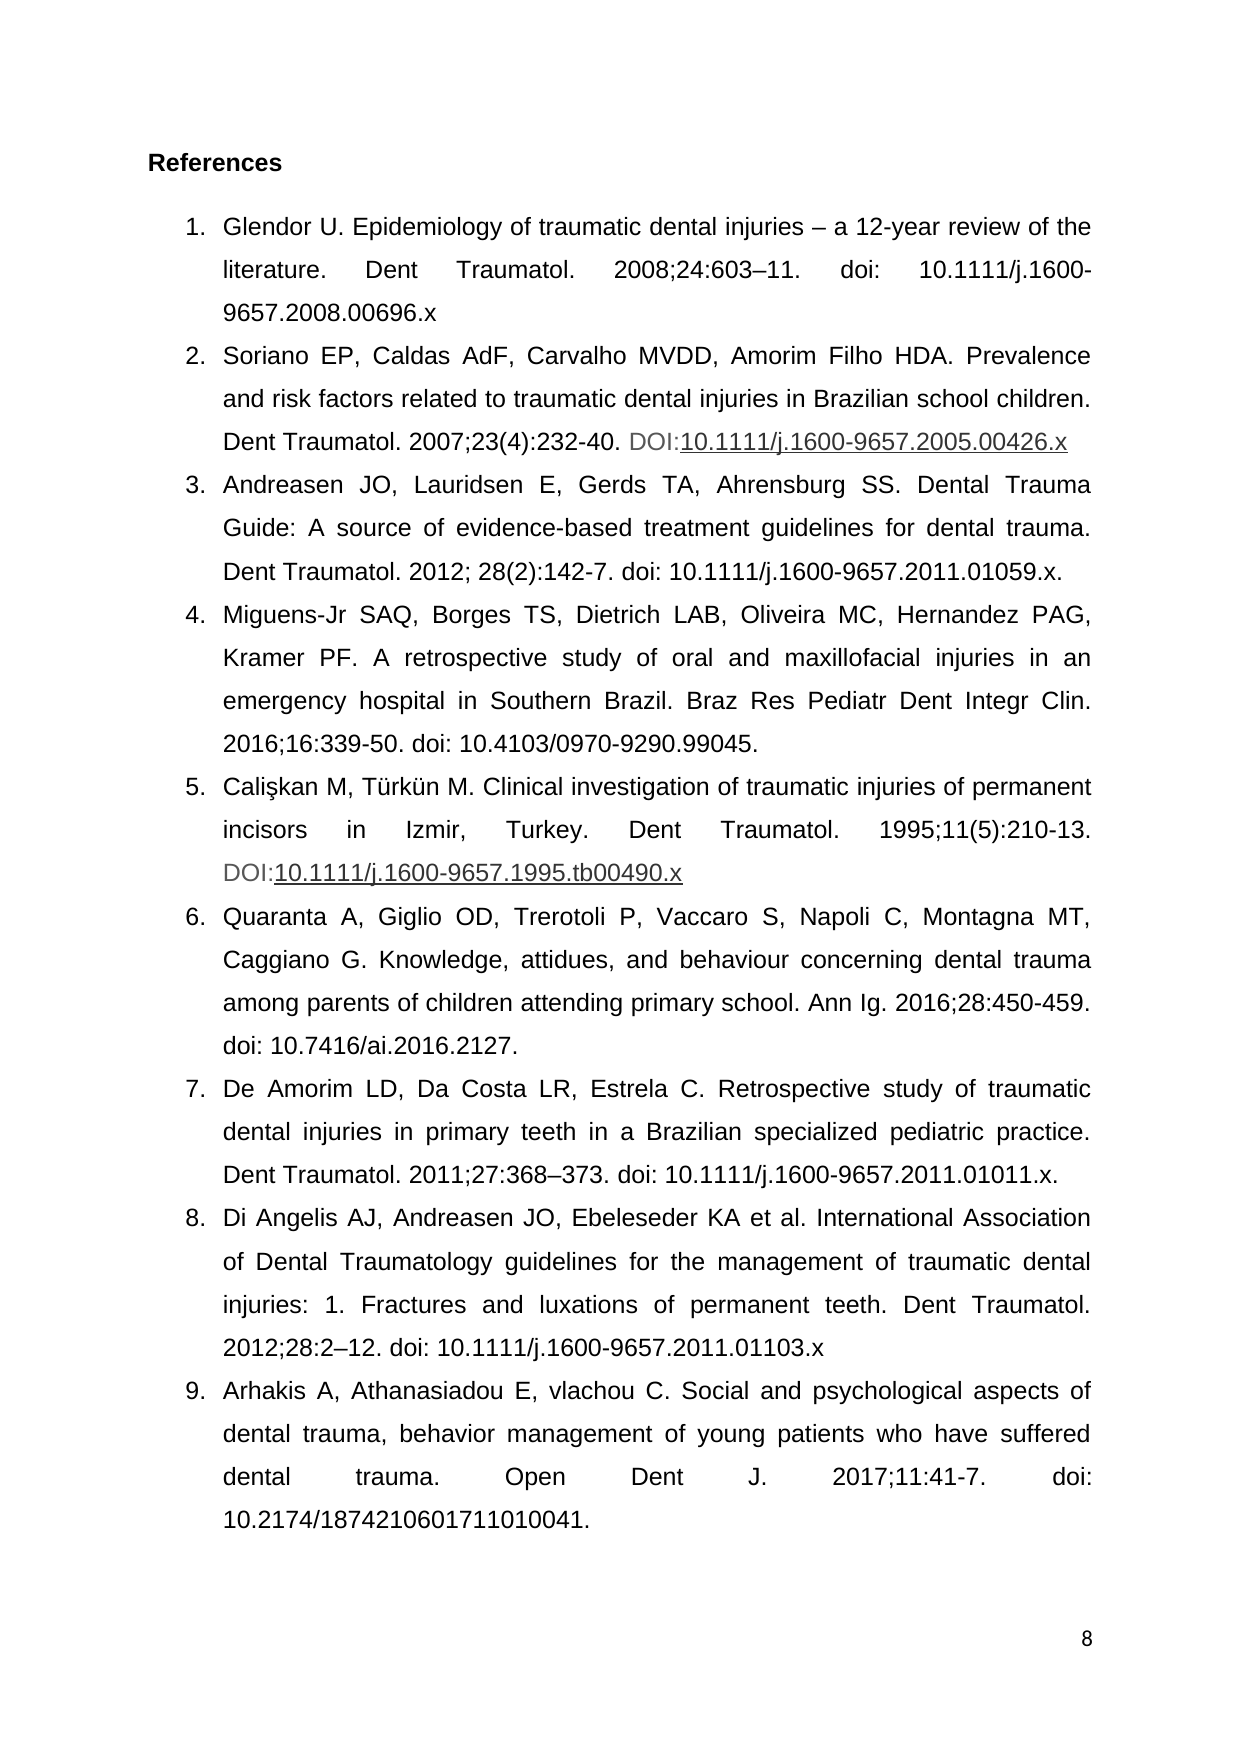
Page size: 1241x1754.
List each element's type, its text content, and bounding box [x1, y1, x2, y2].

list Miguens-Jr SAQ, Borges TS, Dietrich LAB, Oliveira MC, Hernandez PAG, Kramer PF. A retrospective study of oral and maxillofacial injuries in an emergency hospital in Southern Brazil. Braz Res Pediatr Dent Integr Clin. 2016;16:339-50. doi: 10.4103/0970-9290.99045. [185, 600, 1093, 758]
list Di Angelis AJ, Andreasen JO, Ebeleseder KA et al. International Association of Dental Traumatology guidelines for the management of traumatic dental injuries: 1. Fractures and luxations of permanent teeth. Dent Traumatol. 2012;28:2–12. doi: 10.1111/j.1600-9657.2011.01103.x [185, 1203, 1093, 1362]
list Soriano EP, Caldas AdF, Carvalho MVDD, Amorim Filho HDA. Prevalence and risk factors related to traumatic dental injuries in Brazilian school children. Dent Traumatol. 2007;23(4):232-40. DOI:10.1111/j.1600-9657.2005.00426.x [185, 341, 1093, 456]
list Arhakis A, Athanasiadou E, vlachou C. Social and psychological aspects of dental trauma, behavior management of young patients who have suffered dental trauma. Open Dent J. 2017;11:41-7. doi: 10.2174/1874210601711010041. [185, 1376, 1093, 1534]
list Glendor U. Epidemiology of traumatic dental injuries – a 12-year review of the literature. Dent Traumatol. 2008;24:603–11. doi: 10.1111/j.1600-9657.2008.00696.x [185, 212, 1093, 327]
list Calişkan M, Türkün M. Clinical investigation of traumatic injuries of permanent incisors in Izmir, Turkey. Dent Traumatol. 1995;11(5):210-13. DOI:10.1111/j.1600-9657.1995.tb00490.x [185, 772, 1093, 887]
list De Amorim LD, Da Costa LR, Estrela C. Retrospective study of traumatic dental injuries in primary teeth in a Brazilian specialized pediatric practice. Dent Traumatol. 2011;27:368–373. doi: 10.1111/j.1600-9657.2011.01011.x. [185, 1074, 1093, 1189]
text References [148, 148, 1093, 176]
list Quaranta A, Giglio OD, Trerotoli P, Vaccaro S, Napoli C, Montagna MT, Caggiano G. Knowledge, attidues, and behaviour concerning dental trauma among parents of children attending primary school. Ann Ig. 2016;28:450-459. doi: 10.7416/ai.2016.2127. [185, 902, 1093, 1060]
list Andreasen JO, Lauridsen E, Gerds TA, Ahrensburg SS. Dental Trauma Guide: A source of evidence-based treatment guidelines for dental trauma. Dent Traumatol. 2012; 28(2):142-7. doi: 10.1111/j.1600-9657.2011.01059.x. [185, 470, 1093, 585]
